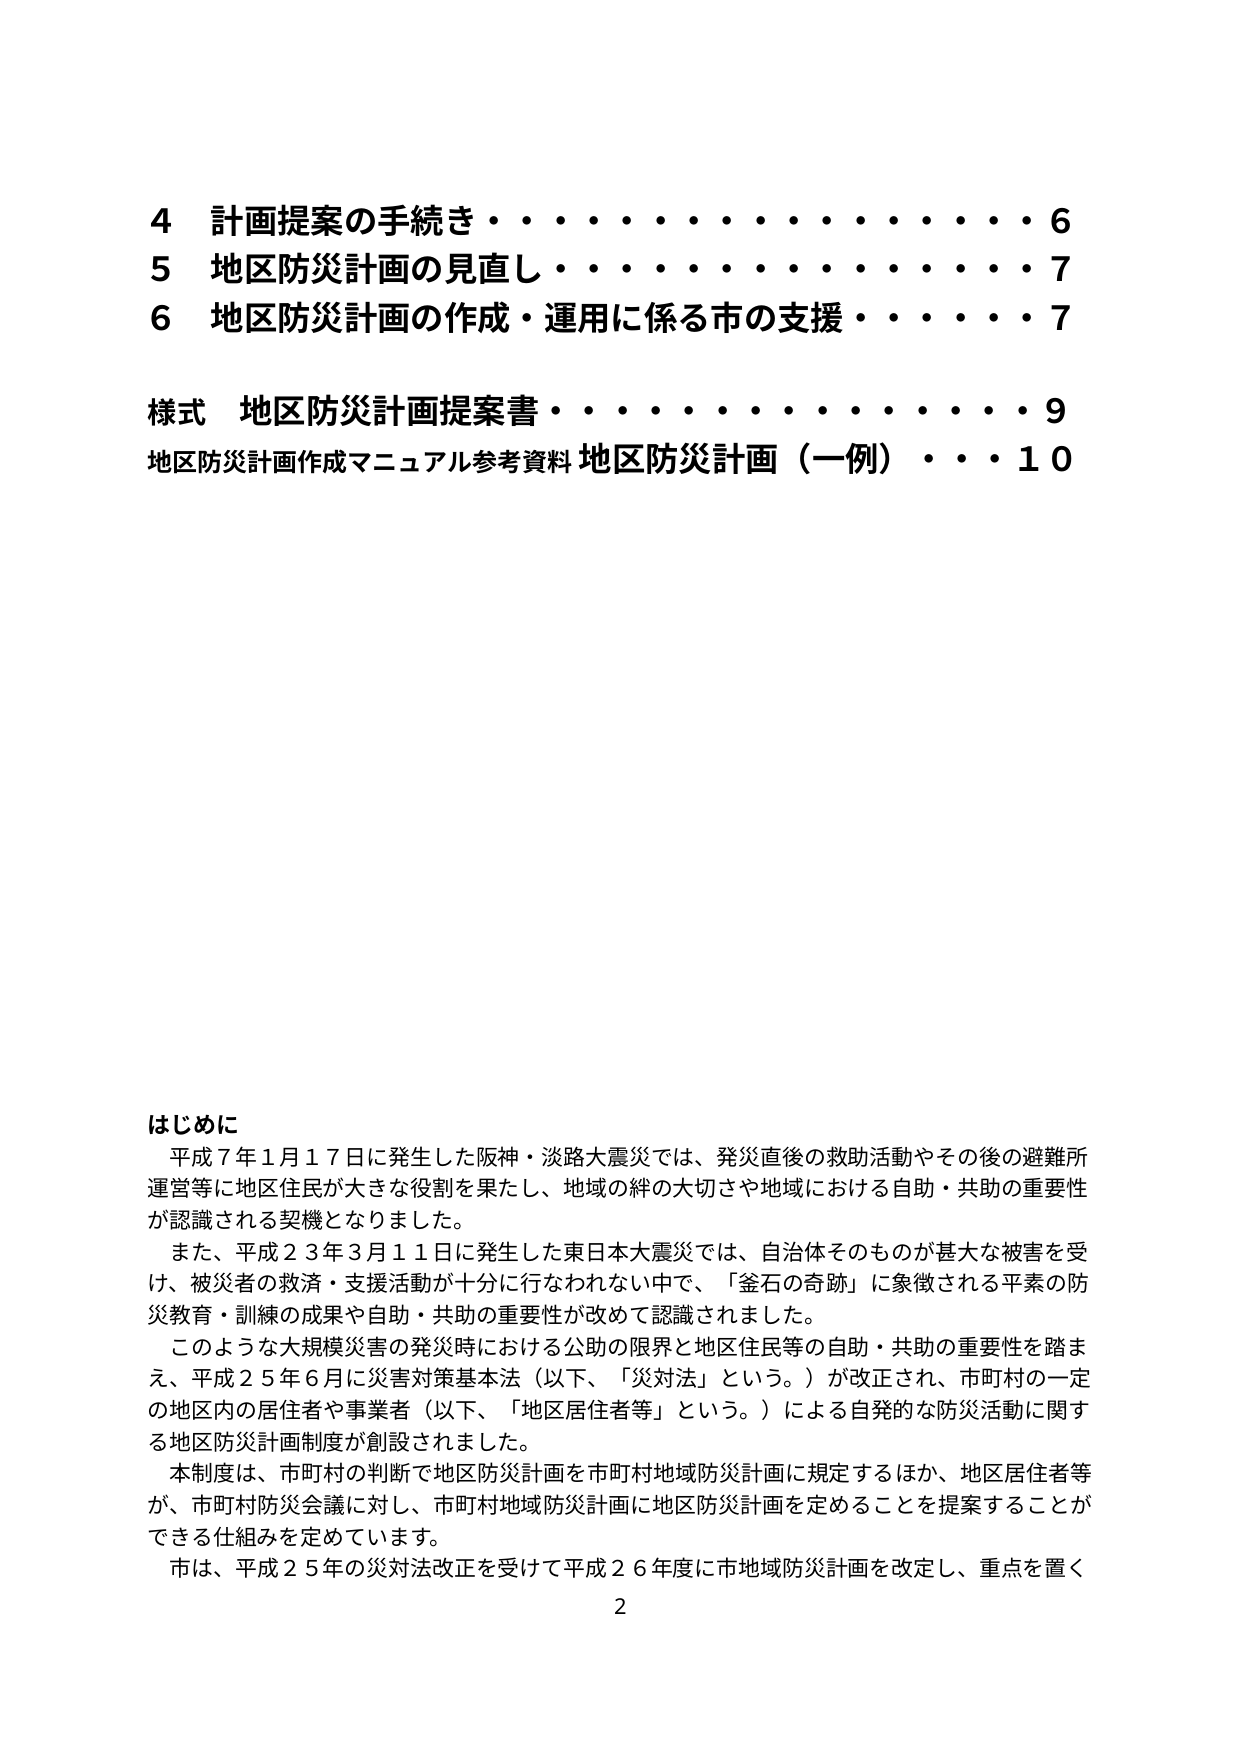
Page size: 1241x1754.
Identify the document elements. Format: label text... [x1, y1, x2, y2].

text 平成７年１月１７日に発生した阪神・淡路大震災では、発災直後の救助活動やその後の避難所運営等に地区住民が大きな役割を果たし、地域の絆の大切さや地域における自助・共助の重要性が認識される契機となりました。 [148, 1140, 1092, 1235]
text ５ 地区防災計画の見直し・・・・・・・・・・・・・・・７ [144, 243, 1092, 291]
text また、平成２３年３月１１日に発生した東日本大震災では、自治体そのものが甚大な被害を受け、被災者の救済・支援活動が十分に行なわれない中で、「釜石の奇跡」に象徴される平素の防災教育・訓練の成果や自助・共助の重要性が改めて認識されました。 [148, 1235, 1092, 1330]
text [148, 1551, 1092, 1583]
text ４ 計画提案の手続き・・・・・・・・・・・・・・・・・６ [144, 195, 1092, 243]
text ６ 地区防災計画の作成・運用に係る市の支援・・・・・・７ [144, 291, 1092, 339]
text 様式 地区防災計画提案書・・・・・・・・・・・・・・・９ [148, 385, 1092, 433]
text このような大規模災害の発災時における公助の限界と地区住民等の自助・共助の重要性を踏まえ、平成２５年６月に災害対策基本法（以下、「災対法」という。）が改正され、市町村の一定の地区内の居住者や事業者（以下、「地区居住者等」という。）による自発的な防災活動に関する地区防災計画制度が創設されました。 [148, 1330, 1092, 1456]
text 本制度は、市町村の判断で地区防災計画を市町村地域防災計画に規定するほか、地区居住者等が、市町村防災会議に対し、市町村地域防災計画に地区防災計画を定めることを提案することができる仕組みを定めています。 [148, 1456, 1092, 1551]
text 地区防災計画作成マニュアル参考資料 地区防災計画（一例）・・・１０ [148, 433, 1092, 481]
text はじめに [148, 1106, 1092, 1140]
